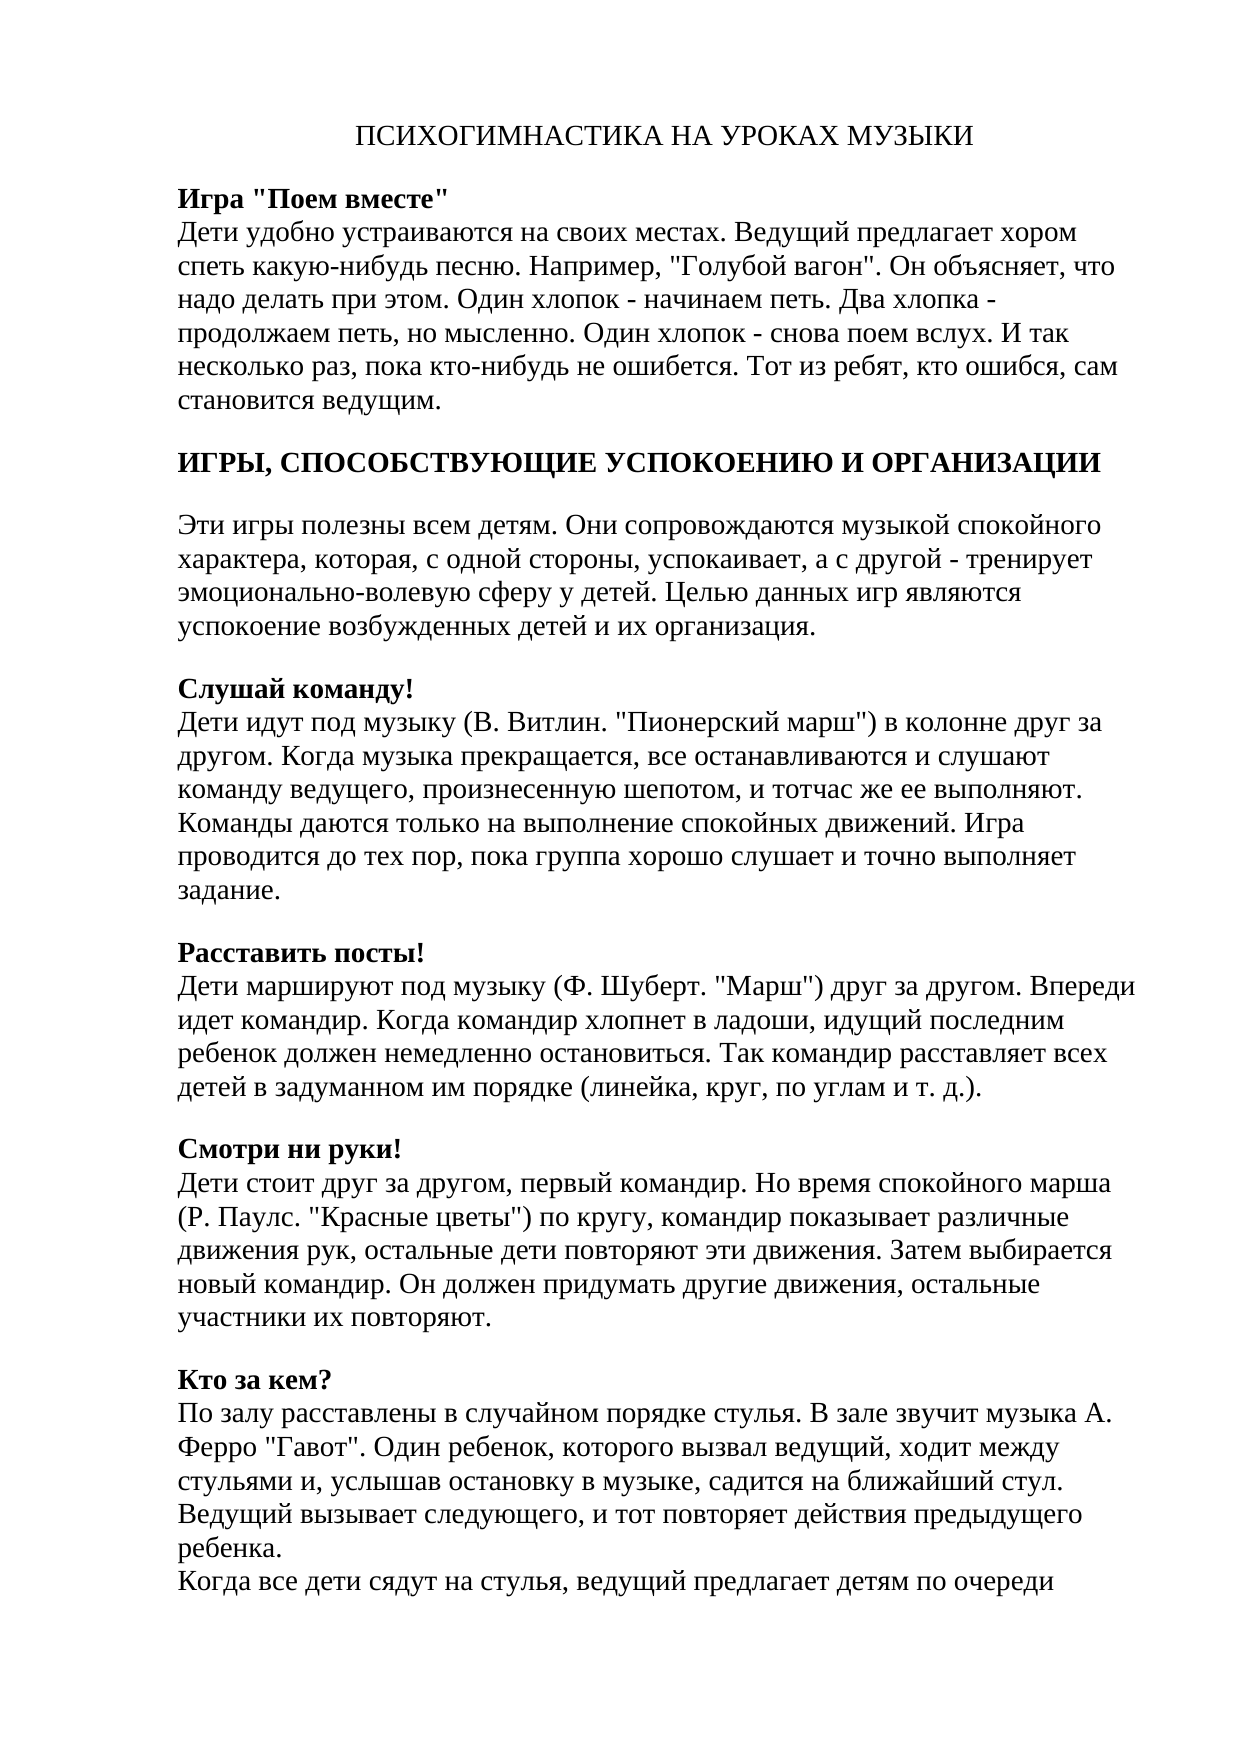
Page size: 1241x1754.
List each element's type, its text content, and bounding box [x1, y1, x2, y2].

text Эти игры полезны всем детям. Они сопровождаются музыкой спокойного характера, которая, с одной стороны, успокаивает, а с другой - тренирует эмоционально-волевую сферу у детей. Целью данных игр являются успокоение возбужденных детей и их организация. [177, 507, 1152, 642]
text ПСИХОГИМНАСТИКА НА УРОКАХ МУЗЫКИ [177, 118, 1152, 152]
text Слушай команду! Дети идут под музыку (В. Витлин. "Пионерский марш") в колонне друг за другом. Когда музыка прекращается, все останавливаются и слушают команду ведущего, произнесенную шепотом, и тотчас же ее выполняют. Команды даются только на выполнение спокойных движений. Игра проводится до тех пор, пока группа хорошо слушает и точно выполняет задание. [177, 671, 1152, 906]
text Смотри ни руки! Дети стоит друг за другом, первый командир. Но время спокойного марша (Р. Паулс. "Красные цветы") по кругу, командир показывает различные движения рук, остальные дети повторяют эти движения. Затем выбирается новый командир. Он должен придумать другие движения, остальные участники их повторяют. [177, 1132, 1152, 1333]
text ИГРЫ, СПОСОБСТВУЮЩИЕ УСПОКОЕНИЮ И ОРГАНИЗАЦИИ [177, 445, 1152, 478]
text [177, 1362, 1152, 1597]
text Расставить посты! Дети маршируют под музыку (Ф. Шуберт. "Марш") друг за другом. Впереди идет командир. Когда командир хлопнет в ладоши, идущий последним ребенок должен немедленно остановиться. Так командир расставляет всех детей в задуманном им порядке (линейка, круг, по углам и т. д.). [177, 935, 1152, 1102]
text Игра "Поем вместе" Дети удобно устраиваются на своих местах. Ведущий предлагает хором спеть какую-нибудь песню. Например, "Голубой вагон". Он объясняет, что надо делать при этом. Один хлопок - начинаем петь. Два хлопка - продолжаем петь, но мысленно. Один хлопок - снова поем вслух. И так несколько раз, пока кто-нибудь не ошибется. Тот из ребят, кто ошибся, сам становится ведущим. [177, 181, 1152, 416]
